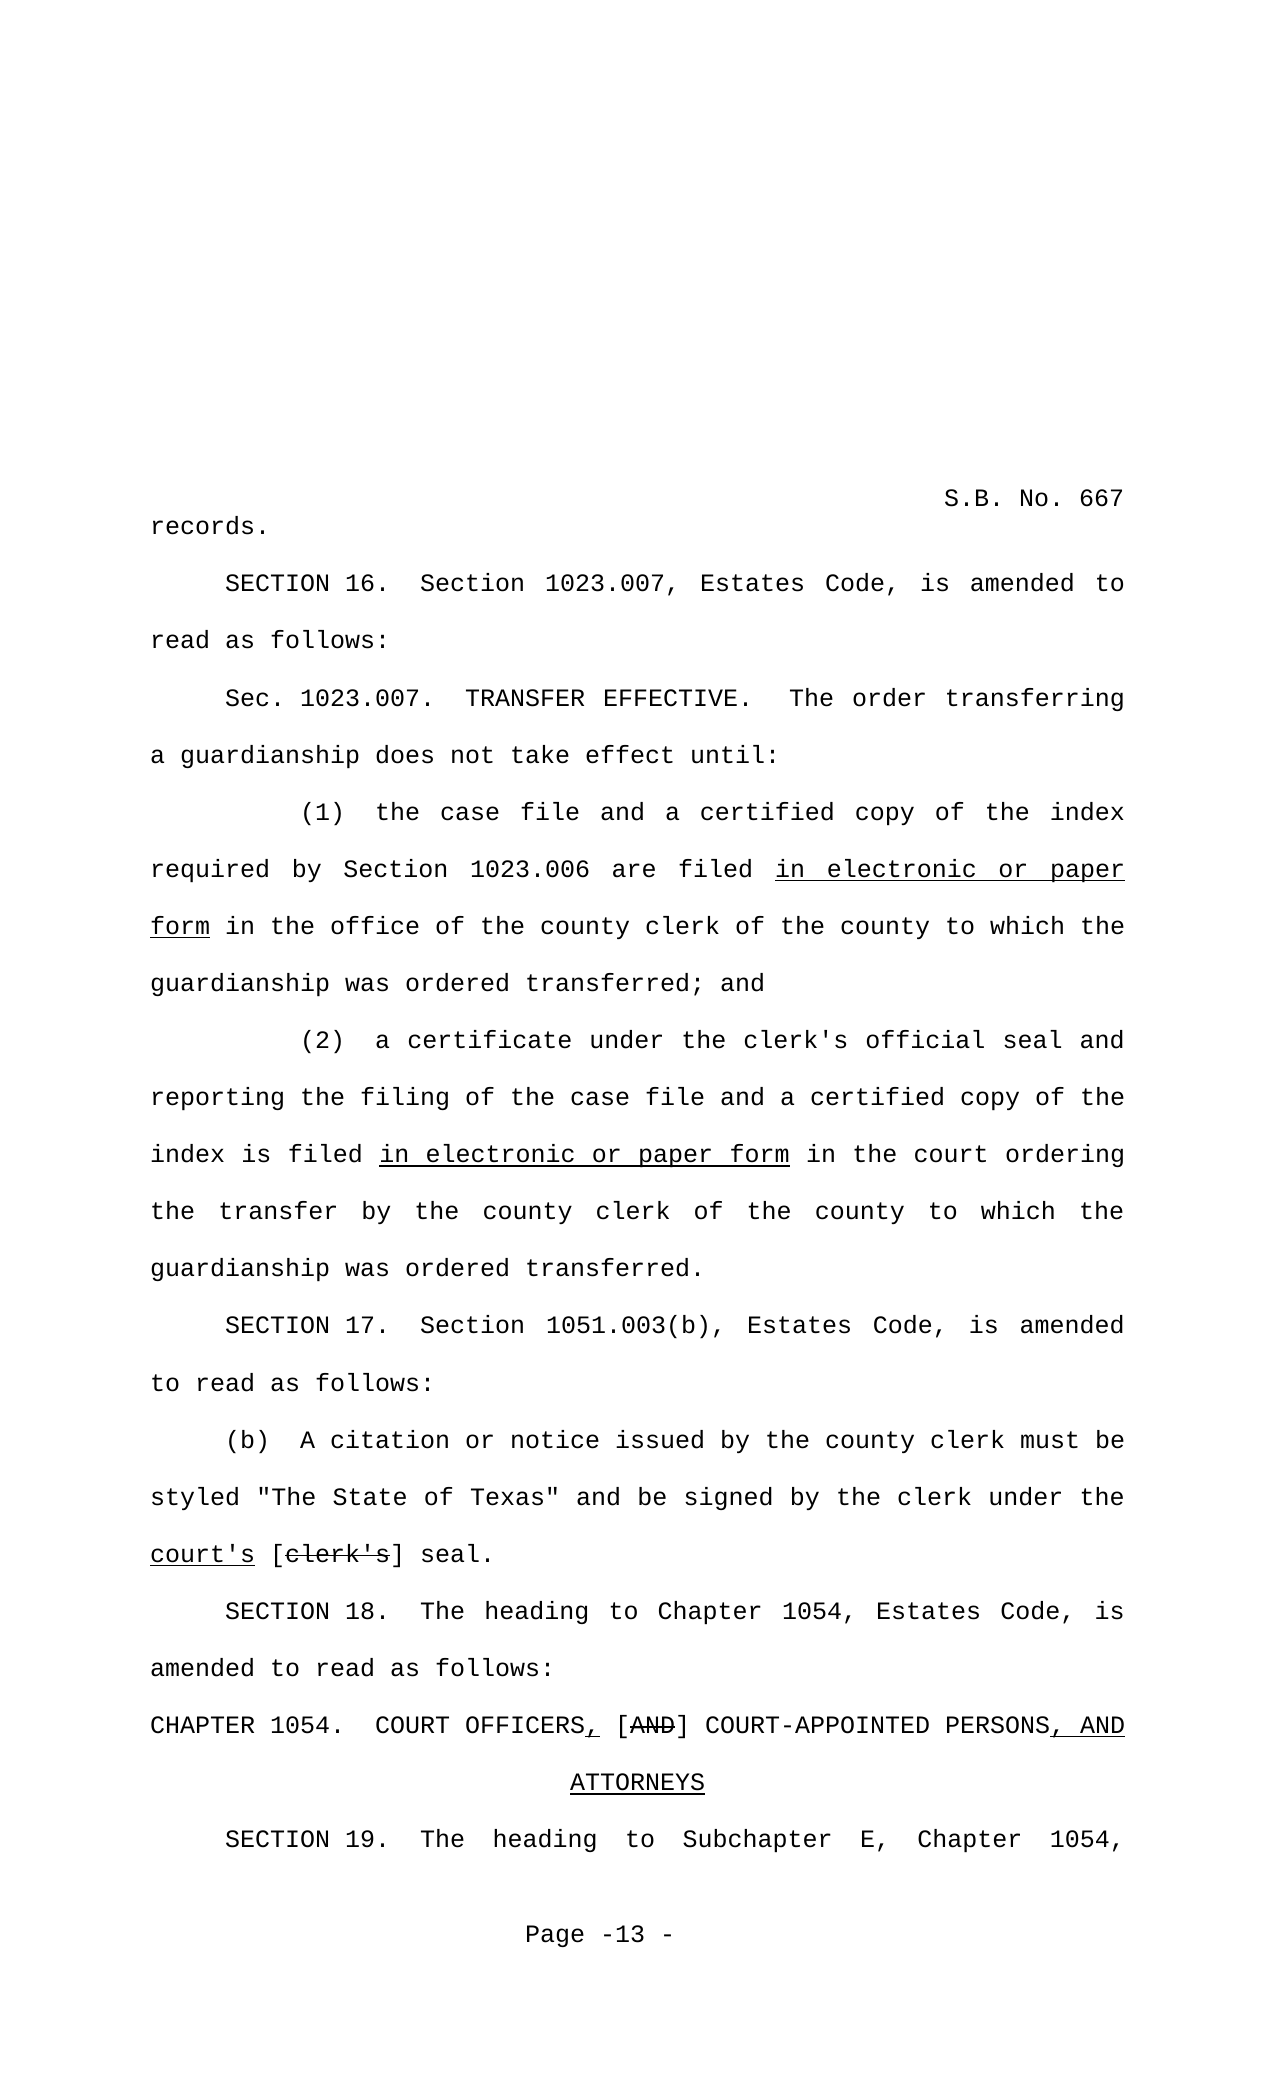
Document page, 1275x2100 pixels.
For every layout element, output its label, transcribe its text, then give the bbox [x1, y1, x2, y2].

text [150, 514, 1125, 542]
text (1) the case file and a certified copy of the index required by Section 1023.006 are filed in electronic or paper form in the office of the county clerk of the county to which the guardianship was ordered transferred; and [150, 799, 1125, 999]
text SECTION 17. Section 1051.003(b), Estates Code, is amended to read as follows: [150, 1313, 1125, 1398]
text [150, 1827, 1125, 1855]
text (2) a certificate under the clerk's official seal and reporting the filing of the case file and a certified copy of the index is filed in electronic or paper form in the court ordering the transfer by the county clerk of the county to which the guardianship was ordered transferred. [150, 1027, 1125, 1284]
text SECTION 16. Section 1023.007, Estates Code, is amended to read as follows: [150, 571, 1125, 656]
text CHAPTER 1054. COURT OFFICERS, [AND] COURT-APPOINTED PERSONS, AND ATTORNEYS [150, 1712, 1125, 1798]
text Sec. 1023.007. TRANSFER EFFECTIVE. The order transferring a guardianship does not take effect until: [150, 685, 1125, 771]
text SECTION 18. The heading to Chapter 1054, Estates Code, is amended to read as follows: [150, 1598, 1125, 1684]
text (b) A citation or notice issued by the county clerk must be styled "The State of Texas" and be signed by the clerk under the court's [clerk's] seal. [150, 1427, 1125, 1570]
